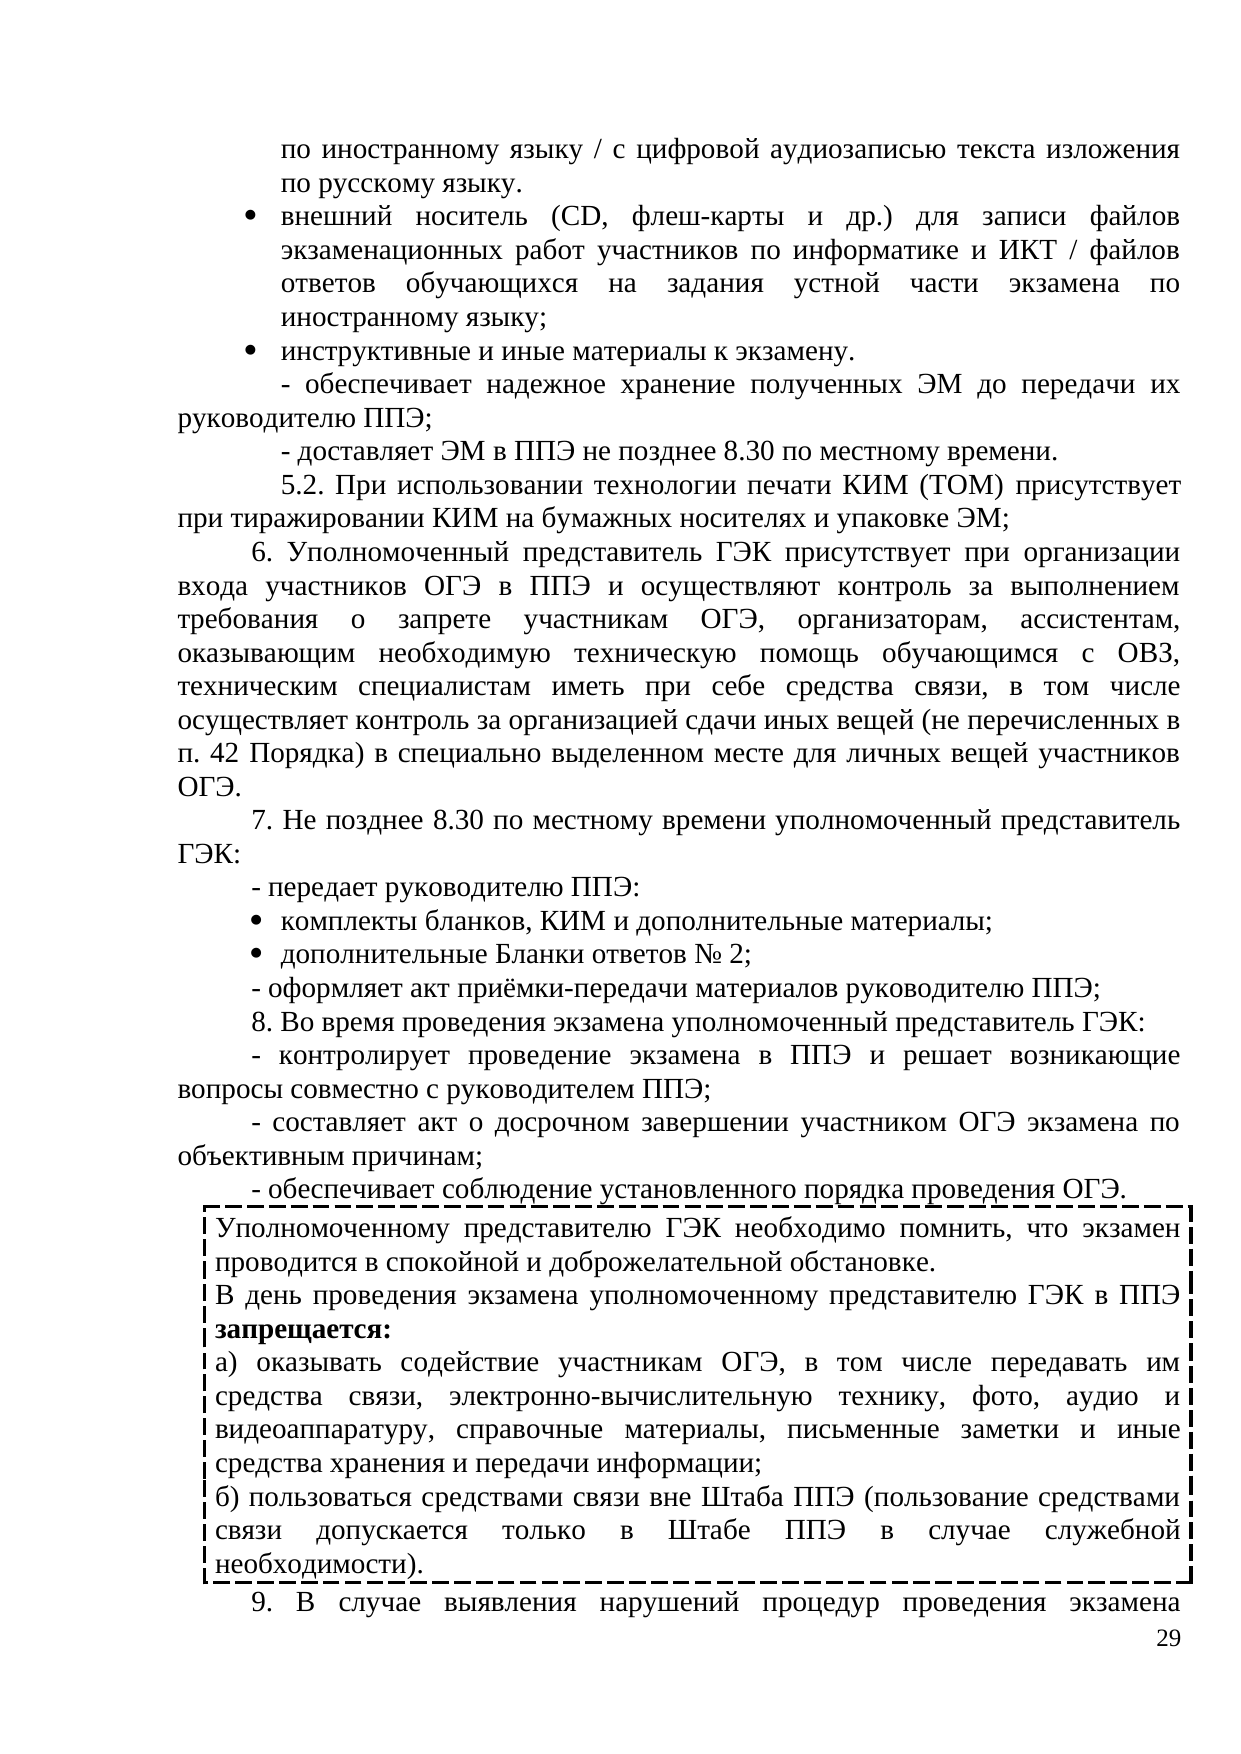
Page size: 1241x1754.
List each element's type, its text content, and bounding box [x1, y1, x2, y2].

text - доставляет ЭМ в ППЭ не позднее 8.30 по местному времени. [177, 433, 1181, 467]
text 5.2. При использовании технологии печати КИМ (ТОМ) присутствует при тиражировании КИМ на бумажных носителях и упаковке ЭМ; [177, 467, 1181, 534]
text - обеспечивает соблюдение установленного порядка проведения ОГЭ. [177, 1172, 1181, 1205]
text - оформляет акт приёмки-передачи материалов руководителю ППЭ; [251, 970, 1181, 1004]
text Уполномоченному представителю ГЭК необходимо помнить, что экзамен проводится в спокойной и доброжелательной обстановке. [203, 1205, 1193, 1272]
text 7. Не позднее 8.30 по местному времени уполномоченный представитель ГЭК: [177, 802, 1181, 869]
list внешний носитель (CD, флеш-карты и др.) для записи файлов экзаменационных работ участников по информатике и ИКТ / файлов ответов обучающихся на задания устной части экзамена по иностранному языку; [245, 198, 1181, 333]
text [177, 1584, 1181, 1618]
text - контролирует проведение экзамена в ППЭ и решает возникающие вопросы совместно с руководителем ППЭ; [177, 1037, 1181, 1104]
text - обеспечивает надежное хранение полученных ЭМ до передачи их руководителю ППЭ; [177, 366, 1181, 433]
text а) оказывать содействие участникам ОГЭ, в том числе передавать им средства связи, электронно-вычислительную технику, фото, аудио и видеоаппаратуру, справочные материалы, письменные заметки и иные средства хранения и передачи информации; [203, 1339, 1193, 1473]
text В день проведения экзамена уполномоченному представителю ГЭК в ППЭ запрещается: [203, 1272, 1193, 1339]
text - составляет акт о досрочном завершении участником ОГЭ экзамена по объективным причинам; [177, 1104, 1181, 1172]
text 8. Во время проведения экзамена уполномоченный представитель ГЭК: [177, 1004, 1181, 1037]
list комплекты бланков, КИМ и дополнительные материалы; [251, 903, 1181, 937]
text - передает руководителю ППЭ: [177, 869, 1181, 903]
text б) пользоваться средствами связи вне Штаба ППЭ (пользование средствами связи допускается только в Штабе ППЭ в случае служебной необходимости). [203, 1473, 1193, 1584]
list инструктивные и иные материалы к экзамену. [245, 333, 1181, 366]
list дополнительные Бланки ответов № 2; [251, 937, 1181, 970]
text 6. Уполномоченный представитель ГЭК присутствует при организации входа участников ОГЭ в ППЭ и осуществляют контроль за выполнением требования о запрете участникам ОГЭ, организаторам, ассистентам, оказывающим необходимую техническую помощь обучающимся с ОВЗ, техническим специалистам иметь при себе средства связи, в том числе осуществляет контроль за организацией сдачи иных вещей (не перечисленных в п. 42 Порядка) в специально выделенном месте для личных вещей участников ОГЭ. [177, 534, 1181, 802]
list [245, 131, 1181, 198]
